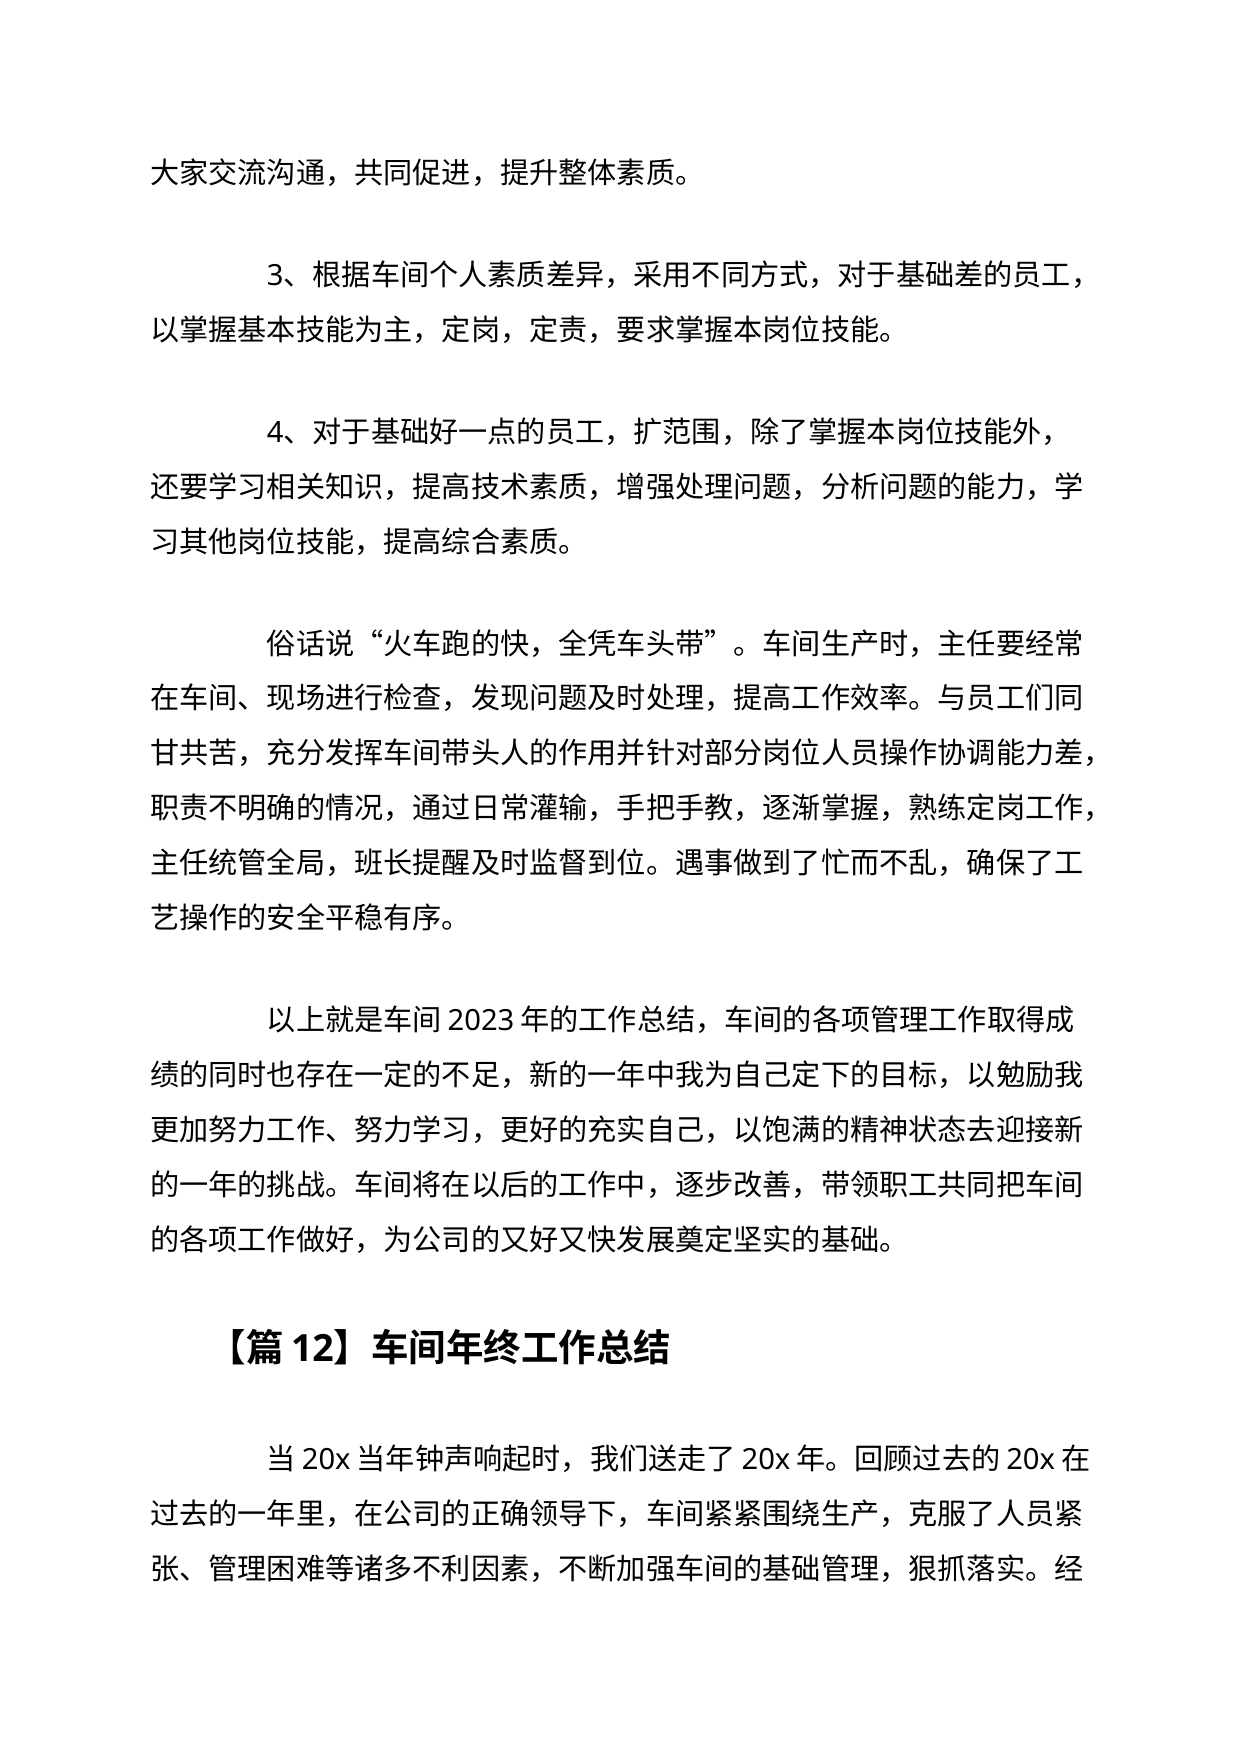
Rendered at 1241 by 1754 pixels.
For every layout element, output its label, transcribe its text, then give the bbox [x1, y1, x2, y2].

text 以上就是车间2023年的工作总结，车间的各项管理工作取得成绩的同时也存在一定的不足，新的一年中我为自己定下的目标，以勉励我更加努力工作、努力学习，更好的充实自己，以饱满的精神状态去迎接新的一年的挑战。车间将在以后的工作中，逐步改善，带领职工共同把车间的各项工作做好，为公司的又好又快发展奠定坚实的基础。 [150, 996, 1090, 1258]
text 3、根据车间个人素质差异，采用不同方式，对于基础差的员工，以掌握基本技能为主，定岗，定责，要求掌握本岗位技能。 [150, 252, 1090, 349]
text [150, 1436, 1090, 1588]
text 4、对于基础好一点的员工，扩范围，除了掌握本岗位技能外，还要学习相关知识，提高技术素质，增强处理问题，分析问题的能力，学习其他岗位技能，提高综合素质。 [150, 408, 1090, 561]
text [150, 150, 1090, 192]
text 【篇12】车间年终工作总结 [150, 1318, 1090, 1372]
text 俗话说“火车跑的快，全凭车头带”。车间生产时，主任要经常在车间、现场进行检查，发现问题及时处理，提高工作效率。与员工们同甘共苦，充分发挥车间带头人的作用并针对部分岗位人员操作协调能力差，职责不明确的情况，通过日常灌输，手把手教，逐渐掌握，熟练定岗工作，主任统管全局，班长提醒及时监督到位。遇事做到了忙而不乱，确保了工艺操作的安全平稳有序。 [150, 620, 1090, 937]
